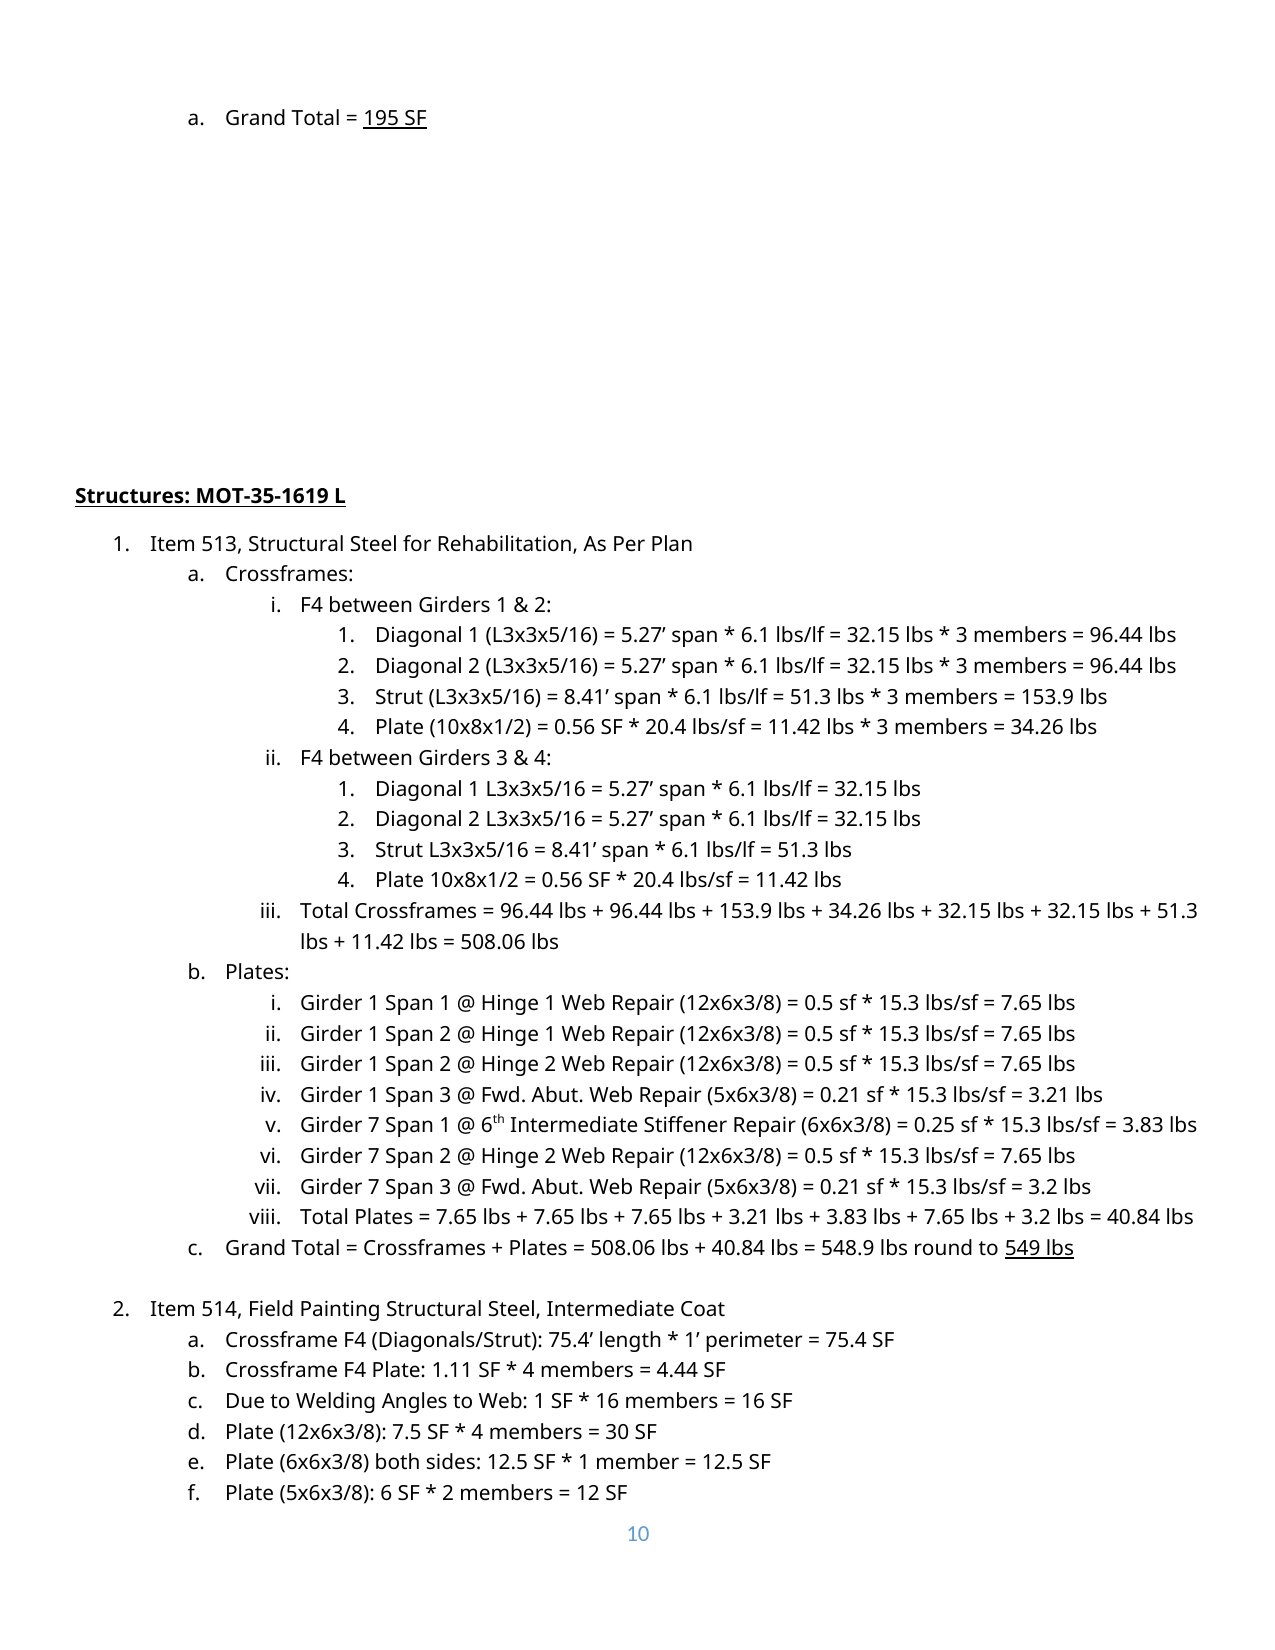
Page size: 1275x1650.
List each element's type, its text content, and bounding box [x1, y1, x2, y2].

list Grand Total = Crossframes + Plates = 508.06 lbs + 40.84 lbs = 548.9 lbs round to 549 lbs [187, 1233, 1200, 1261]
list Plate (6x6x3/8) both sides: 12.5 SF * 1 member = 12.5 SF [187, 1447, 1200, 1476]
list Plates: [187, 957, 1200, 986]
list Plate 10x8x1/2 = 0.56 SF * 20.4 lbs/sf = 11.42 lbs [337, 866, 1200, 894]
list Crossframe F4 Plate: 1.11 SF * 4 members = 4.44 SF [187, 1356, 1200, 1384]
list F4 between Girders 1 & 2: [281, 590, 1200, 618]
list Girder 7 Span 2 @ Hinge 2 Web Repair (12x6x3/8) = 0.5 sf * 15.3 lbs/sf = 7.65 lbs [281, 1141, 1200, 1169]
list Total Crossframes = 96.44 lbs + 96.44 lbs + 153.9 lbs + 34.26 lbs + 32.15 lbs + 32.15 lbs + 51.3 lbs + 11.42 lbs = 508.06 lbs [281, 896, 1200, 955]
list F4 between Girders 3 & 4: [281, 743, 1200, 771]
list Crossframes: [187, 559, 1200, 588]
list Girder 1 Span 2 @ Hinge 2 Web Repair (12x6x3/8) = 0.5 sf * 15.3 lbs/sf = 7.65 lbs [281, 1049, 1200, 1078]
list Strut L3x3x5/16 = 8.41’ span * 6.1 lbs/lf = 51.3 lbs [337, 835, 1200, 863]
list Diagonal 1 (L3x3x5/16) = 5.27’ span * 6.1 lbs/lf = 32.15 lbs * 3 members = 96.44 lbs [337, 621, 1200, 649]
text Structures: MOT-35-1619 L [75, 481, 1200, 510]
list Girder 1 Span 1 @ Hinge 1 Web Repair (12x6x3/8) = 0.5 sf * 15.3 lbs/sf = 7.65 lbs [281, 988, 1200, 1016]
list Plate (10x8x1/2) = 0.56 SF * 20.4 lbs/sf = 11.42 lbs * 3 members = 34.26 lbs [337, 712, 1200, 741]
list Diagonal 2 (L3x3x5/16) = 5.27’ span * 6.1 lbs/lf = 32.15 lbs * 3 members = 96.44 lbs [337, 651, 1200, 679]
list Girder 7 Span 3 @ Fwd. Abut. Web Repair (5x6x3/8) = 0.21 sf * 15.3 lbs/sf = 3.2 lbs [281, 1172, 1200, 1200]
list Item 514, Field Painting Structural Steel, Intermediate Coat [112, 1294, 1200, 1323]
list Plate (5x6x3/8): 6 SF * 2 members = 12 SF [187, 1478, 1200, 1506]
list Grand Total = 195 SF [187, 103, 1200, 131]
list Due to Welding Angles to Web: 1 SF * 16 members = 16 SF [187, 1386, 1200, 1414]
list Item 513, Structural Steel for Rehabilitation, As Per Plan [112, 529, 1200, 557]
list Diagonal 1 L3x3x5/16 = 5.27’ span * 6.1 lbs/lf = 32.15 lbs [337, 774, 1200, 802]
list Crossframe F4 (Diagonals/Strut): 75.4’ length * 1’ perimeter = 75.4 SF [187, 1325, 1200, 1353]
list Plate (12x6x3/8): 7.5 SF * 4 members = 30 SF [187, 1417, 1200, 1445]
list Diagonal 2 L3x3x5/16 = 5.27’ span * 6.1 lbs/lf = 32.15 lbs [337, 804, 1200, 833]
list Total Plates = 7.65 lbs + 7.65 lbs + 7.65 lbs + 3.21 lbs + 3.83 lbs + 7.65 lbs + 3.2 lbs = 40.84 lbs [281, 1202, 1200, 1231]
list Girder 1 Span 3 @ Fwd. Abut. Web Repair (5x6x3/8) = 0.21 sf * 15.3 lbs/sf = 3.21 lbs [281, 1080, 1200, 1108]
list Strut (L3x3x5/16) = 8.41’ span * 6.1 lbs/lf = 51.3 lbs * 3 members = 153.9 lbs [337, 682, 1200, 710]
list Girder 7 Span 1 @ 6th Intermediate Stiffener Repair (6x6x3/8) = 0.25 sf * 15.3 lbs/sf = 3.83 lbs [281, 1111, 1200, 1139]
list Girder 1 Span 2 @ Hinge 1 Web Repair (12x6x3/8) = 0.5 sf * 15.3 lbs/sf = 7.65 lbs [281, 1019, 1200, 1047]
